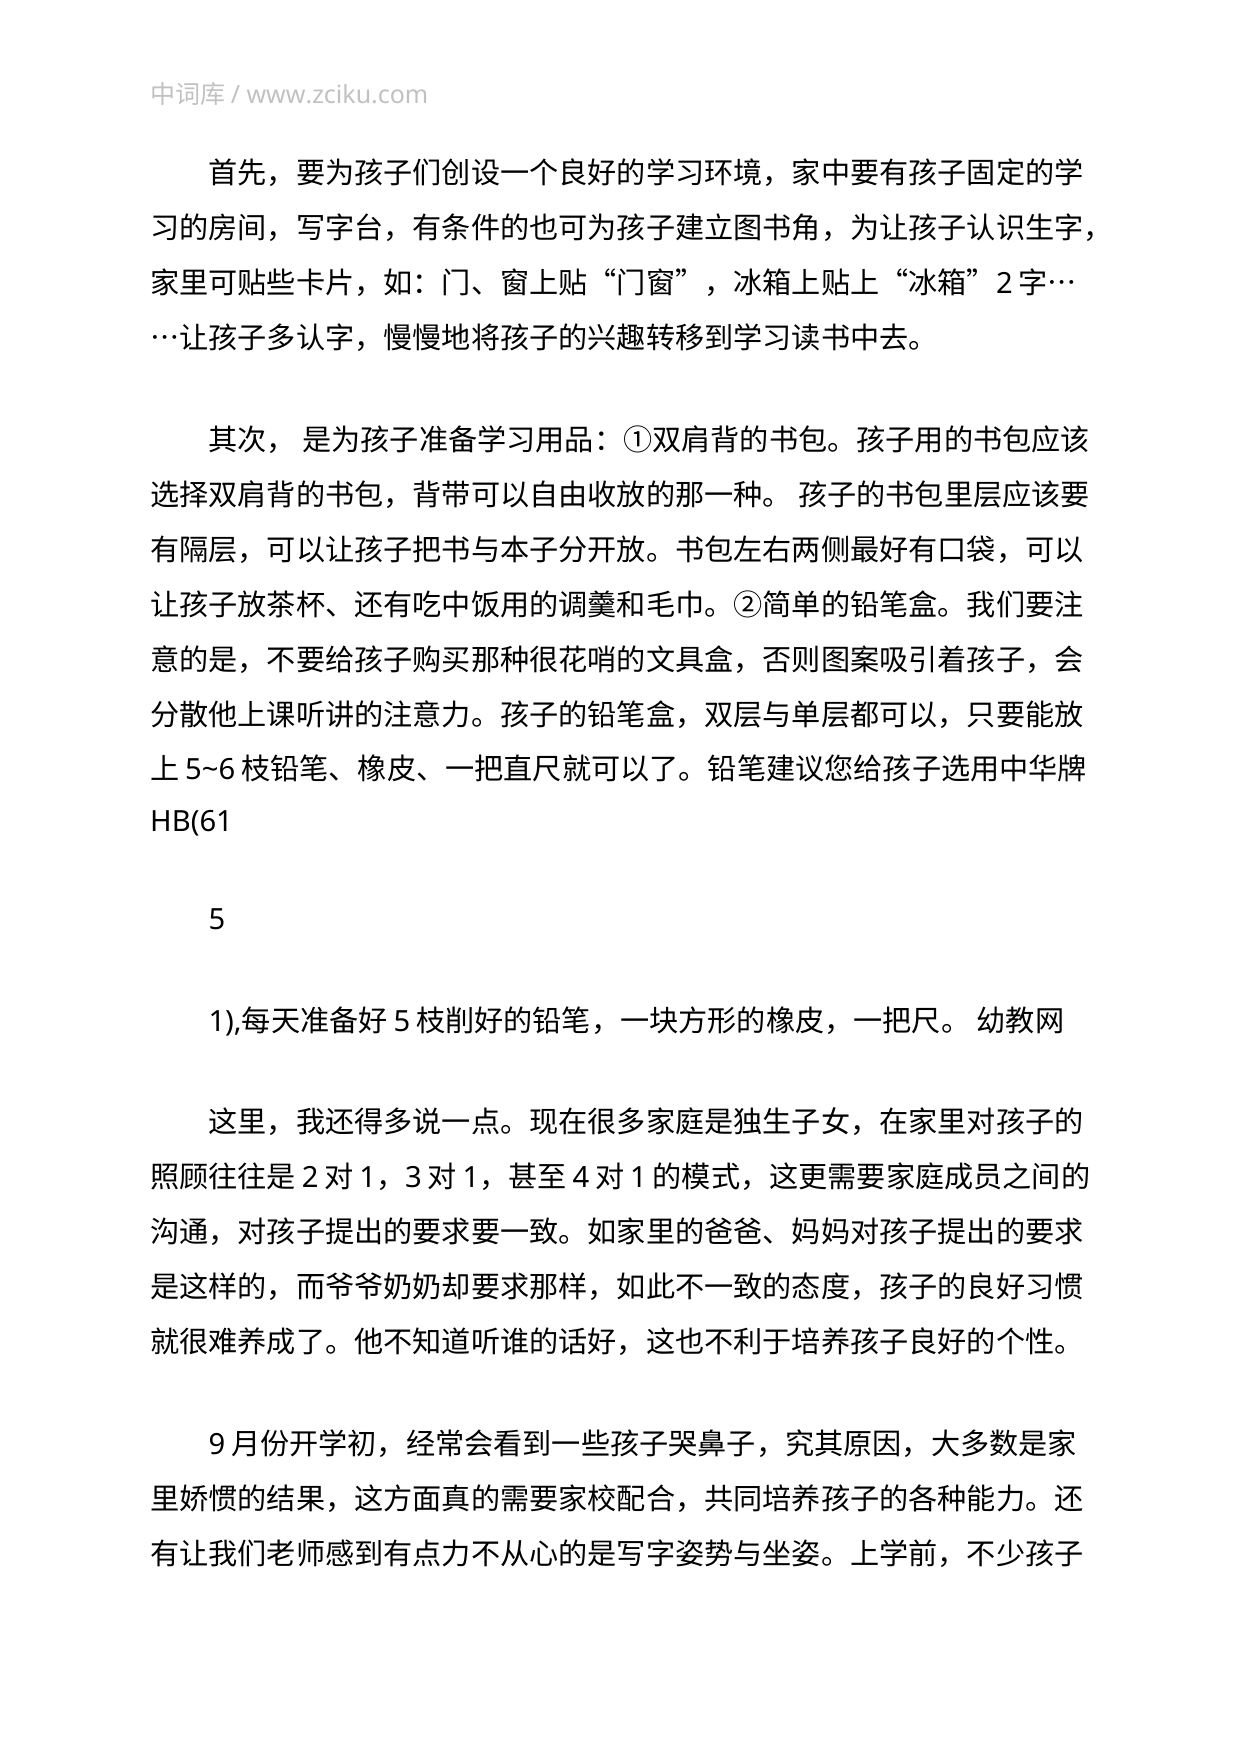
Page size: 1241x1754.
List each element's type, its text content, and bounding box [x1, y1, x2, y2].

text 其次， 是为孩子准备学习用品：①双肩背的书包。孩子用的书包应该选择双肩背的书包，背带可以自由收放的那一种。 孩子的书包里层应该要有隔层，可以让孩子把书与本子分开放。书包左右两侧最好有口袋，可以让孩子放茶杯、还有吃中饭用的调羹和毛巾。②简单的铅笔盒。我们要注意的是，不要给孩子购买那种很花哨的文具盒，否则图案吸引着孩子，会分散他上课听讲的注意力。孩子的铅笔盒，双层与单层都可以，只要能放上5~6枝铅笔、橡皮、一把直尺就可以了。铅笔建议您给孩子选用中华牌HB(61 [150, 417, 1090, 840]
text 首先，要为孩子们创设一个良好的学习环境，家中要有孩子固定的学习的房间，写字台，有条件的也可为孩子建立图书角，为让孩子认识生字，家里可贴些卡片，如：门、窗上贴“门窗”，冰箱上贴上“冰箱”2字……让孩子多认字，慢慢地将孩子的兴趣转移到学习读书中去。 [150, 150, 1090, 357]
text 5 [150, 899, 1090, 938]
text 1),每天准备好5枝削好的铅笔，一块方形的橡皮，一把尺。 幼教网 [150, 997, 1090, 1039]
text 这里，我还得多说一点。现在很多家庭是独生子女，在家里对孩子的照顾往往是2对1，3对1，甚至4对1的模式，这更需要家庭成员之间的沟通，对孩子提出的要求要一致。如家里的爸爸、妈妈对孩子提出的要求是这样的，而爷爷奶奶却要求那样，如此不一致的态度，孩子的良好习惯就很难养成了。他不知道听谁的话好，这也不利于培养孩子良好的个性。 [150, 1099, 1090, 1361]
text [150, 1421, 1090, 1573]
